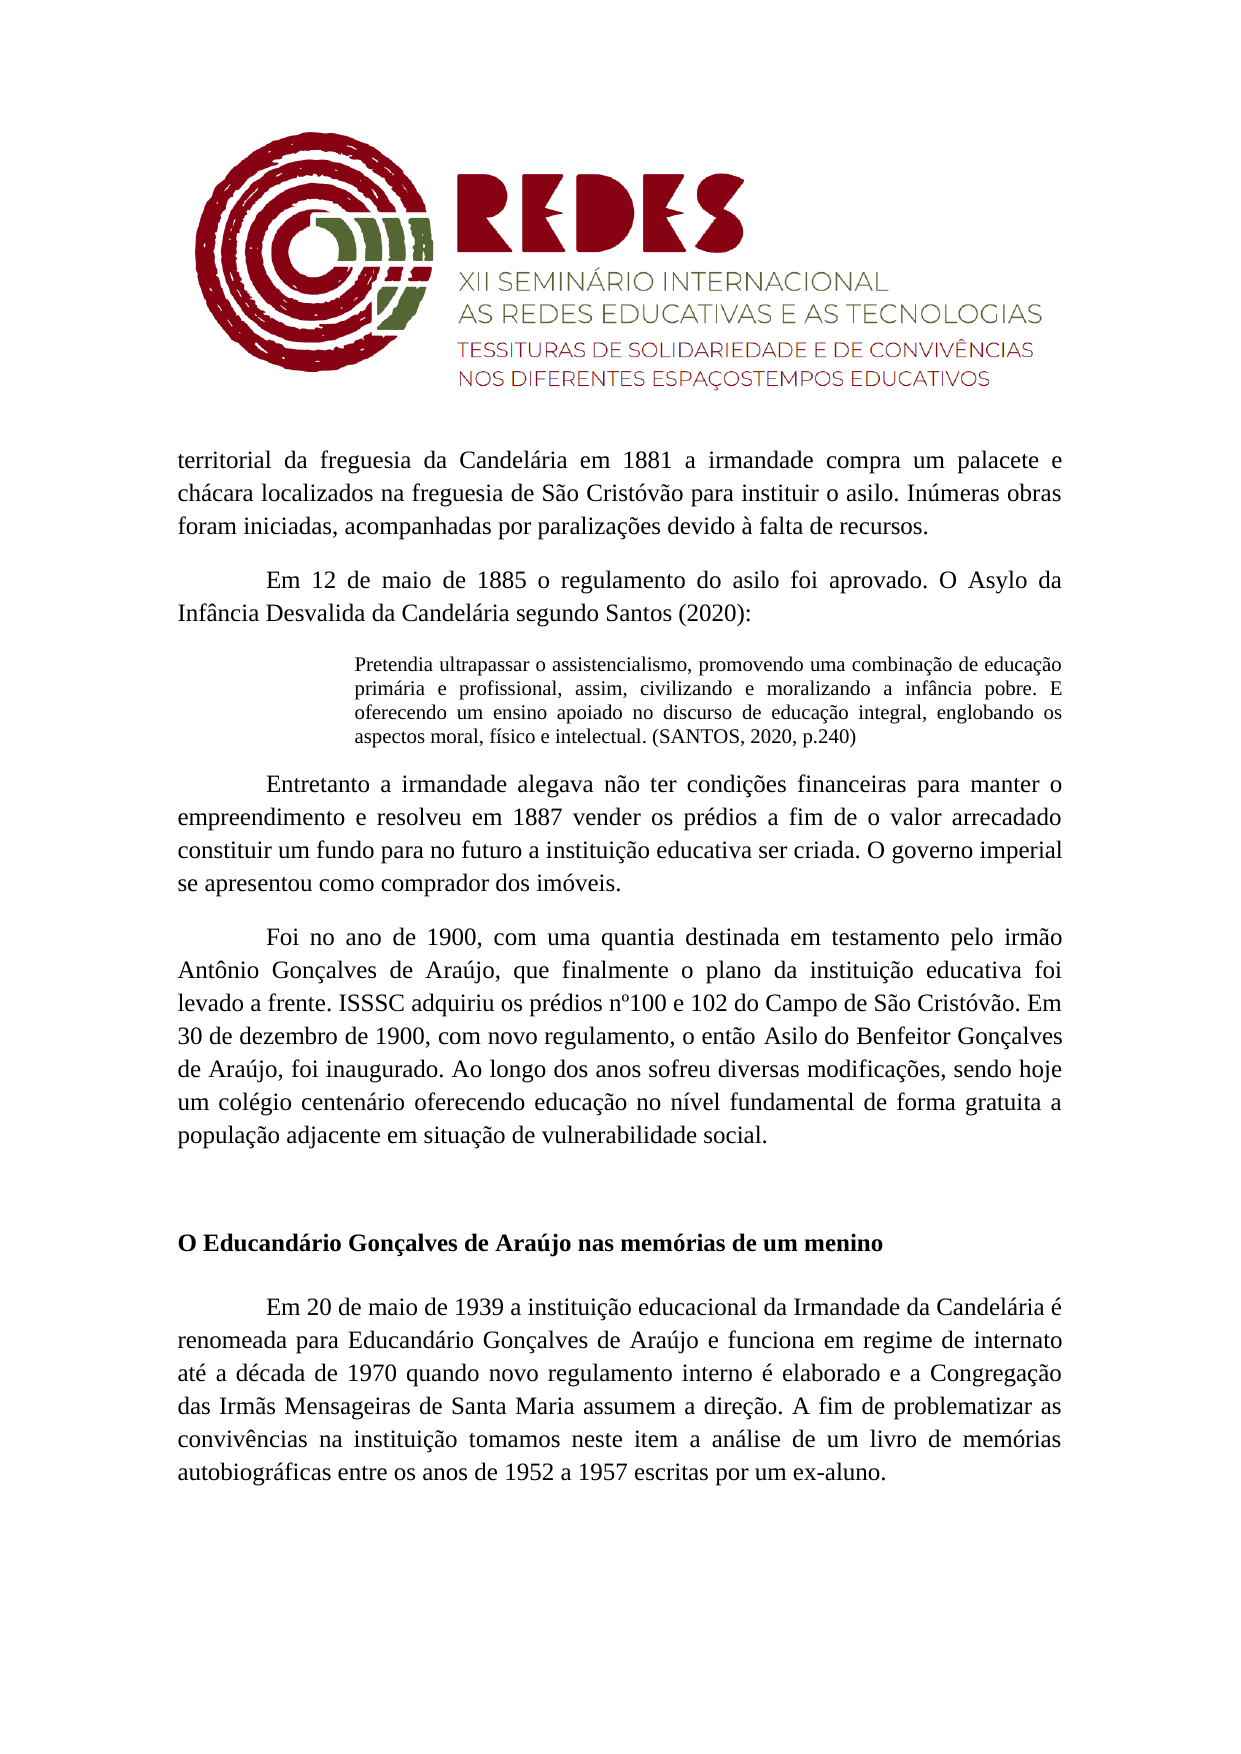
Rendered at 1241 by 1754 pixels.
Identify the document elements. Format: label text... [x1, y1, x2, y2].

picture [177, 119, 1063, 411]
text Em 12 de maio de 1885 o regulamento do asilo foi aprovado. O Asylo da Infância Desvalida da Candelária segundo Santos (2020): [177, 565, 1063, 627]
text O Educandário Gonçalves de Araújo nas memórias de um menino [177, 1228, 1063, 1257]
text Foi no ano de 1900, com uma quantia destinada em testamento pelo irmão Antônio Gonçalves de Araújo, que finalmente o plano da instituição educativa foi levado a frente. ISSSC adquiriu os prédios nº100 e 102 do Campo de São Cristóvão. Em 30 de dezembro de 1900, com novo regulamento, o então Asilo do Benfeitor Gonçalves de Araújo, foi inaugurado. Ao longo dos anos sofreu diversas modificações, sendo hoje um colégio centenário oferecendo educação no nível fundamental de forma gratuita a população adjacente em situação de vulnerabilidade social. [177, 922, 1063, 1149]
text Pretendia ultrapassar o assistencialismo, promovendo uma combinação de educação primária e profissional, assim, civilizando e moralizando a infância pobre. E oferecendo um ensino apoiado no discurso de educação integral, englobando os aspectos moral, físico e intelectual. (SANTOS, 2020, p.240) [354, 652, 1063, 748]
text Em 20 de maio de 1939 a instituição educacional da Irmandade da Candelária é renomeada para Educandário Gonçalves de Araújo e funciona em regime de internato até a década de 1970 quando novo regulamento interno é elaborado e a Congregação das Irmãs Mensageiras de Santa Maria assumem a direção. A fim de problematizar as convivências na instituição tomamos neste item a análise de um livro de memórias autobiográficas entre os anos de 1952 a 1957 escritas por um ex-aluno. [177, 1292, 1063, 1486]
text Entretanto a irmandade alegava não ter condições financeiras para manter o empreendimento e resolveu em 1887 vender os prédios a fim de o valor arrecadado constituir um fundo para no futuro a instituição educativa ser criada. O governo imperial se apresentou como comprador dos imóveis. [177, 769, 1063, 897]
